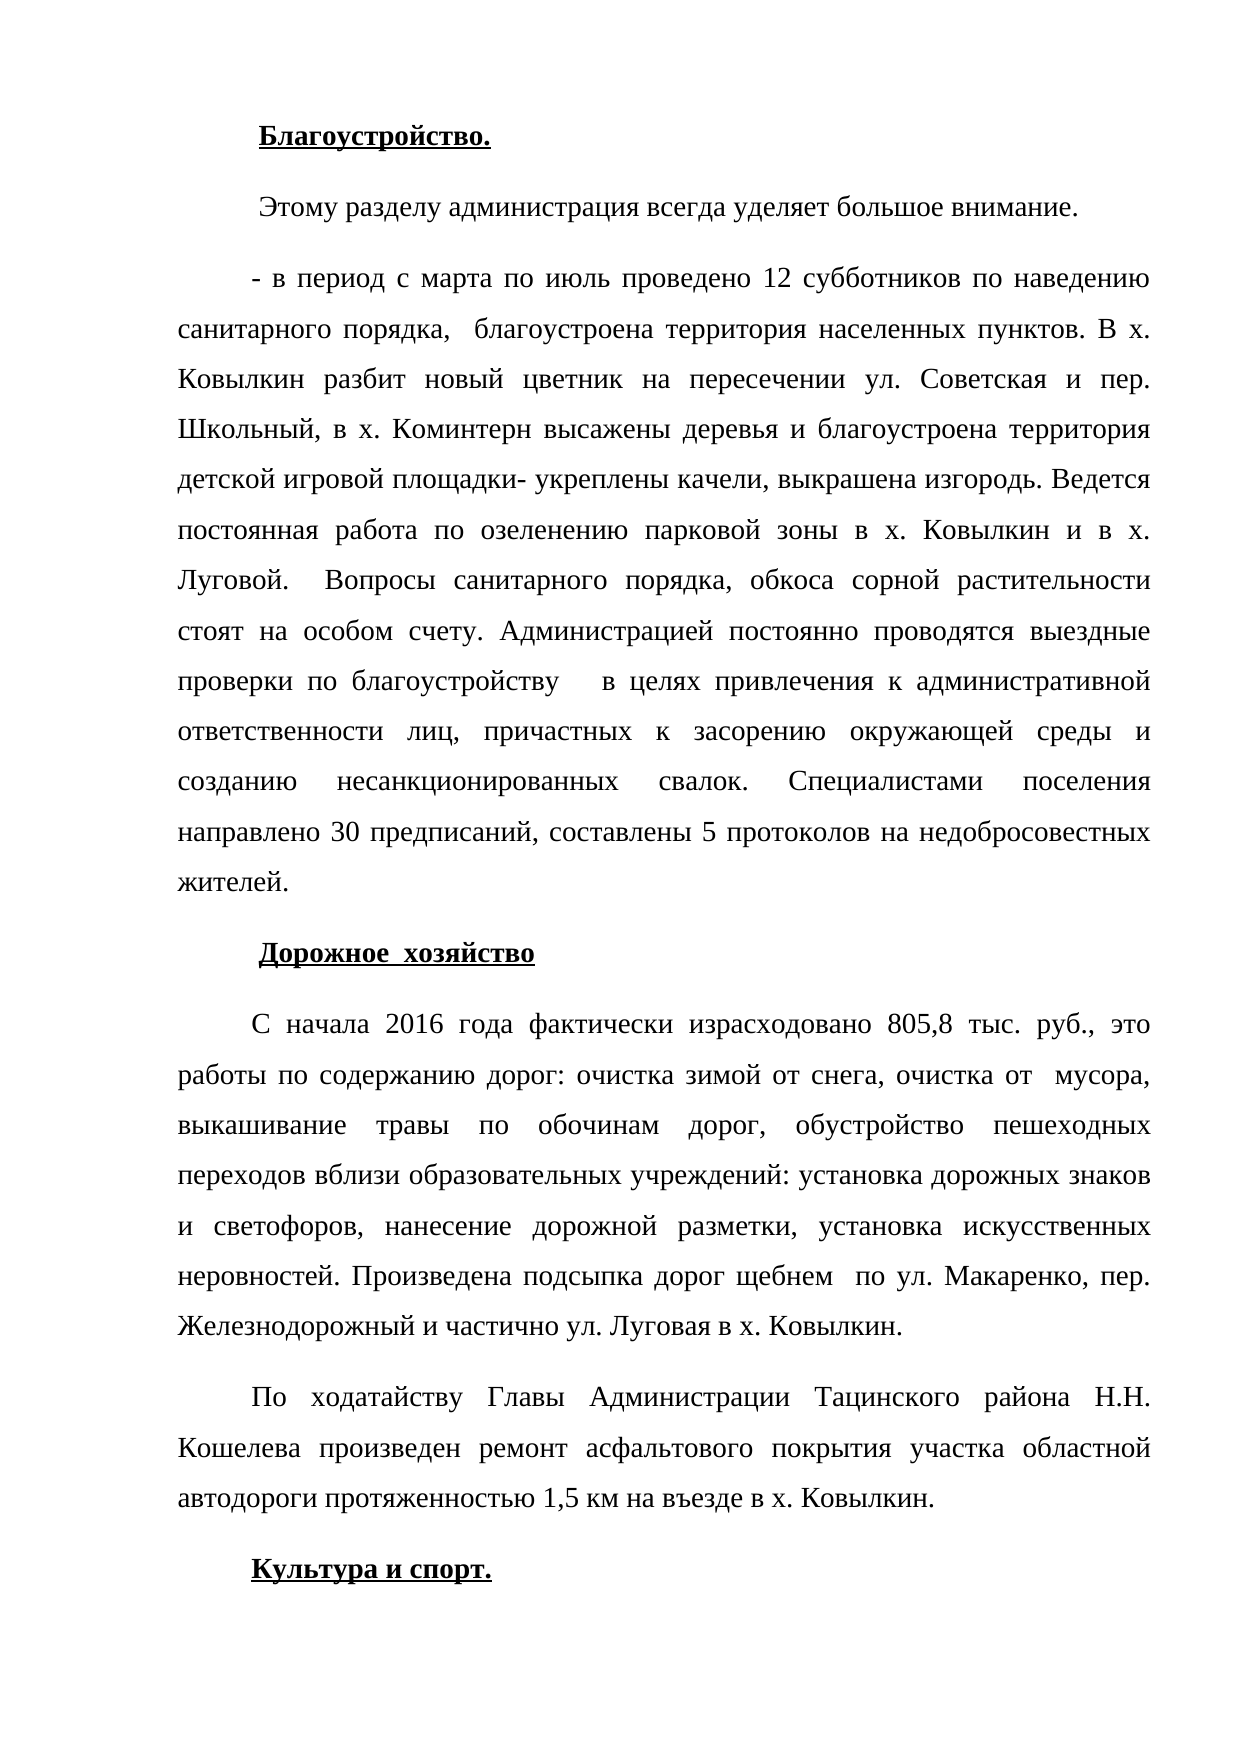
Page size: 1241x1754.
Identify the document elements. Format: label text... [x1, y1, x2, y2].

text Этому разделу администрация всегда уделяет большое внимание. [177, 189, 1152, 223]
text Культура и спорт. [177, 1551, 1152, 1585]
text Дорожное хозяйство [177, 935, 1152, 969]
text - в период с марта по июль проведено 12 субботников по наведению санитарного порядка, благоустроена территория населенных пунктов. В х. Ковылкин разбит новый цветник на пересечении ул. Советская и пер. Школьный, в х. Коминтерн высажены деревья и благоустроена территория детской игровой площадки- укреплены качели, выкрашена изгородь. Ведется постоянная работа по озеленению парковой зоны в х. Ковылкин и в х. Луговой. Вопросы санитарного порядка, обкоса сорной растительности стоят на особом счету. Администрацией постоянно проводятся выездные проверки по благоустройству в целях привлечения к административной ответственности лиц, причастных к засорению окружающей среды и созданию несанкционированных свалок. Специалистами поселения направлено 30 предписаний, составлены 5 протоколов на недобросовестных жителей. [177, 260, 1152, 898]
text По ходатайству Главы Администрации Тацинского района Н.Н. Кошелева произведен ремонт асфальтового покрытия участка областной автодороги протяженностью 1,5 км на въезде в х. Ковылкин. [177, 1379, 1152, 1514]
text С начала 2016 года фактически израсходовано 805,8 тыс. руб., это работы по содержанию дорог: очистка зимой от снега, очистка от мусора, выкашивание травы по обочинам дорог, обустройство пешеходных переходов вблизи образовательных учреждений: установка дорожных знаков и светофоров, нанесение дорожной разметки, установка искусственных неровностей. Произведена подсыпка дорог щебнем по ул. Макаренко, пер. Железнодорожный и частично ул. Луговая в х. Ковылкин. [177, 1006, 1152, 1342]
text Благоустройство. [177, 118, 1152, 152]
